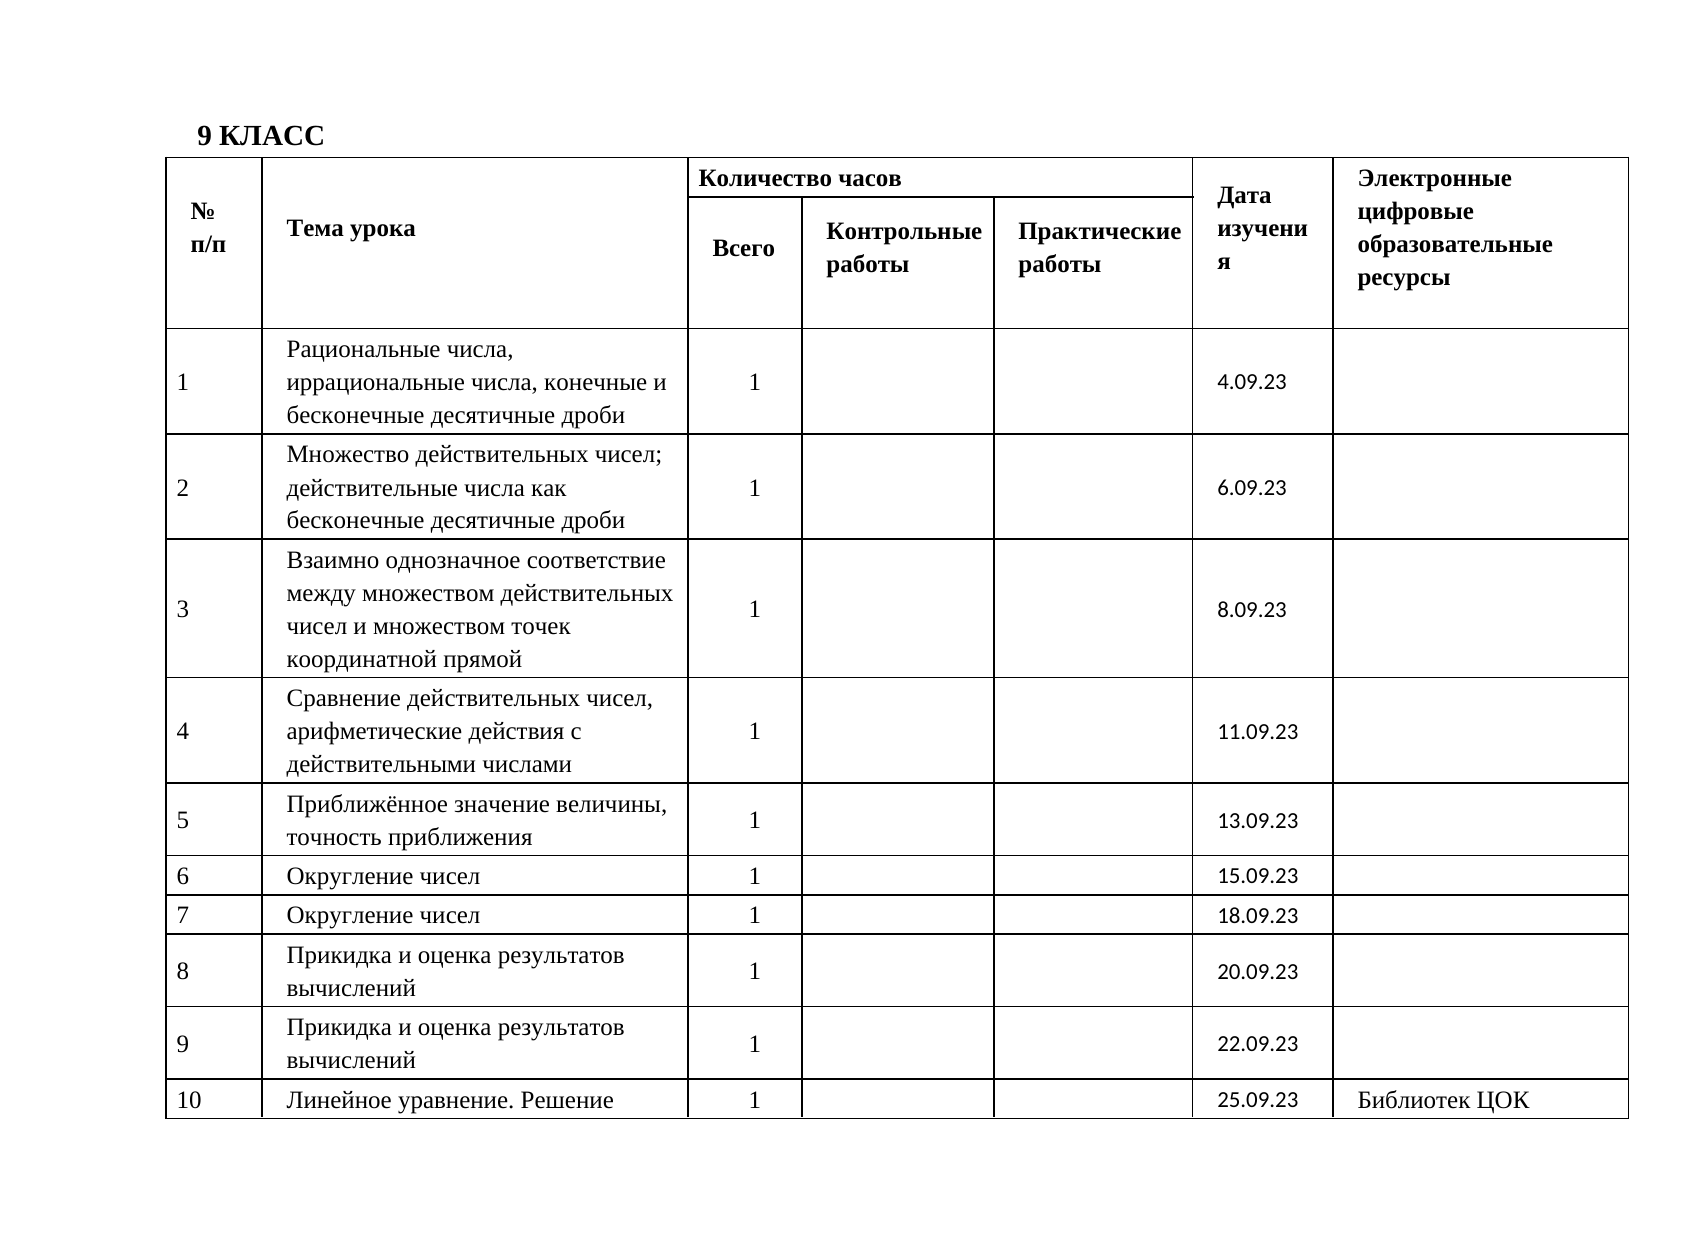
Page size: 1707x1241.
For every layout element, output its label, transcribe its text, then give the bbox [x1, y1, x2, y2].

table_cell 6 [167, 856, 261, 894]
table_cell Округление чисел [263, 856, 687, 894]
table_cell 10 [167, 1080, 261, 1117]
table_cell 20.09.23 [1193, 935, 1332, 1006]
table_cell 9 [167, 1007, 261, 1078]
table_header Тема урока [263, 158, 687, 327]
table_cell [995, 784, 1192, 854]
table_cell 8.09.23 [1193, 540, 1332, 677]
table_cell [803, 784, 993, 854]
table_cell Множество действительных чисел; действительные числа как бесконечные десятичные дроби [263, 435, 687, 538]
table_cell 3 [167, 540, 261, 677]
table_cell [995, 896, 1192, 933]
table_cell 4.09.23 [1193, 329, 1332, 433]
table_cell Приближённое значение величины, точность приближения [263, 784, 687, 854]
table_cell 1 [689, 1007, 801, 1078]
table_cell [1334, 856, 1628, 894]
table_cell [995, 329, 1192, 433]
table_cell [995, 678, 1192, 782]
table_cell [803, 1007, 993, 1078]
table_cell Округление чисел [263, 896, 687, 933]
table_cell 18.09.23 [1193, 896, 1332, 933]
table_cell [1334, 1080, 1628, 1117]
table_cell [803, 856, 993, 894]
table_cell [803, 678, 993, 782]
table_cell 7 [167, 896, 261, 933]
table_cell 1 [689, 784, 801, 854]
table_cell [995, 1080, 1192, 1117]
table_cell 25.09.23 [1193, 1080, 1332, 1117]
table_cell Прикидка и оценка результатов вычислений [263, 1007, 687, 1078]
table_header Дата изучения [1193, 158, 1332, 327]
table_cell Практические работы [995, 198, 1192, 327]
table_cell [1334, 896, 1628, 933]
table_cell 15.09.23 [1193, 856, 1332, 894]
table_cell 5 [167, 784, 261, 854]
table_cell [995, 856, 1192, 894]
table_cell 1 [689, 678, 801, 782]
table_cell 13.09.23 [1193, 784, 1332, 854]
table_cell Всего [689, 198, 801, 327]
table_cell 6.09.23 [1193, 435, 1332, 538]
table_cell [803, 896, 993, 933]
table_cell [263, 1080, 687, 1117]
table_cell [995, 1007, 1192, 1078]
table_cell [1334, 1007, 1628, 1078]
table_cell 1 [689, 935, 801, 1006]
table_cell 8 [167, 935, 261, 1006]
text 9 КЛАСС [190, 118, 1618, 152]
table_cell 1 [689, 896, 801, 933]
table_cell 1 [167, 329, 261, 433]
table_header № п/п [167, 158, 261, 327]
table_cell [1334, 329, 1628, 433]
table_cell [803, 435, 993, 538]
table_cell 1 [689, 329, 801, 433]
table_cell Взаимно однозначное соответствие между множеством действительных чисел и множеством точек координатной прямой [263, 540, 687, 677]
table_cell [1334, 784, 1628, 854]
table_cell 1 [689, 540, 801, 677]
table_cell [1334, 678, 1628, 782]
table_cell Контрольные работы [803, 198, 993, 327]
table_cell 11.09.23 [1193, 678, 1332, 782]
table_header Количество часов [689, 158, 1192, 196]
table_header Электронные цифровые образовательные ресурсы [1334, 158, 1628, 327]
table_cell Сравнение действительных чисел, арифметические действия с действительными числами [263, 678, 687, 782]
table_cell Прикидка и оценка результатов вычислений [263, 935, 687, 1006]
table_cell [995, 935, 1192, 1006]
table_cell [1334, 935, 1628, 1006]
table_cell [803, 935, 993, 1006]
table_cell [1334, 540, 1628, 677]
table_cell [995, 435, 1192, 538]
table_cell 1 [689, 856, 801, 894]
table_cell Рациональные числа, иррациональные числа, конечные и бесконечные десятичные дроби [263, 329, 687, 433]
table_cell [803, 329, 993, 433]
table_cell [995, 540, 1192, 677]
table_cell 2 [167, 435, 261, 538]
table_cell 4 [167, 678, 261, 782]
table_cell [803, 1080, 993, 1117]
table_cell 22.09.23 [1193, 1007, 1332, 1078]
table_cell [1334, 435, 1628, 538]
table_cell 1 [689, 435, 801, 538]
table_cell [803, 540, 993, 677]
table_cell 1 [689, 1080, 801, 1117]
